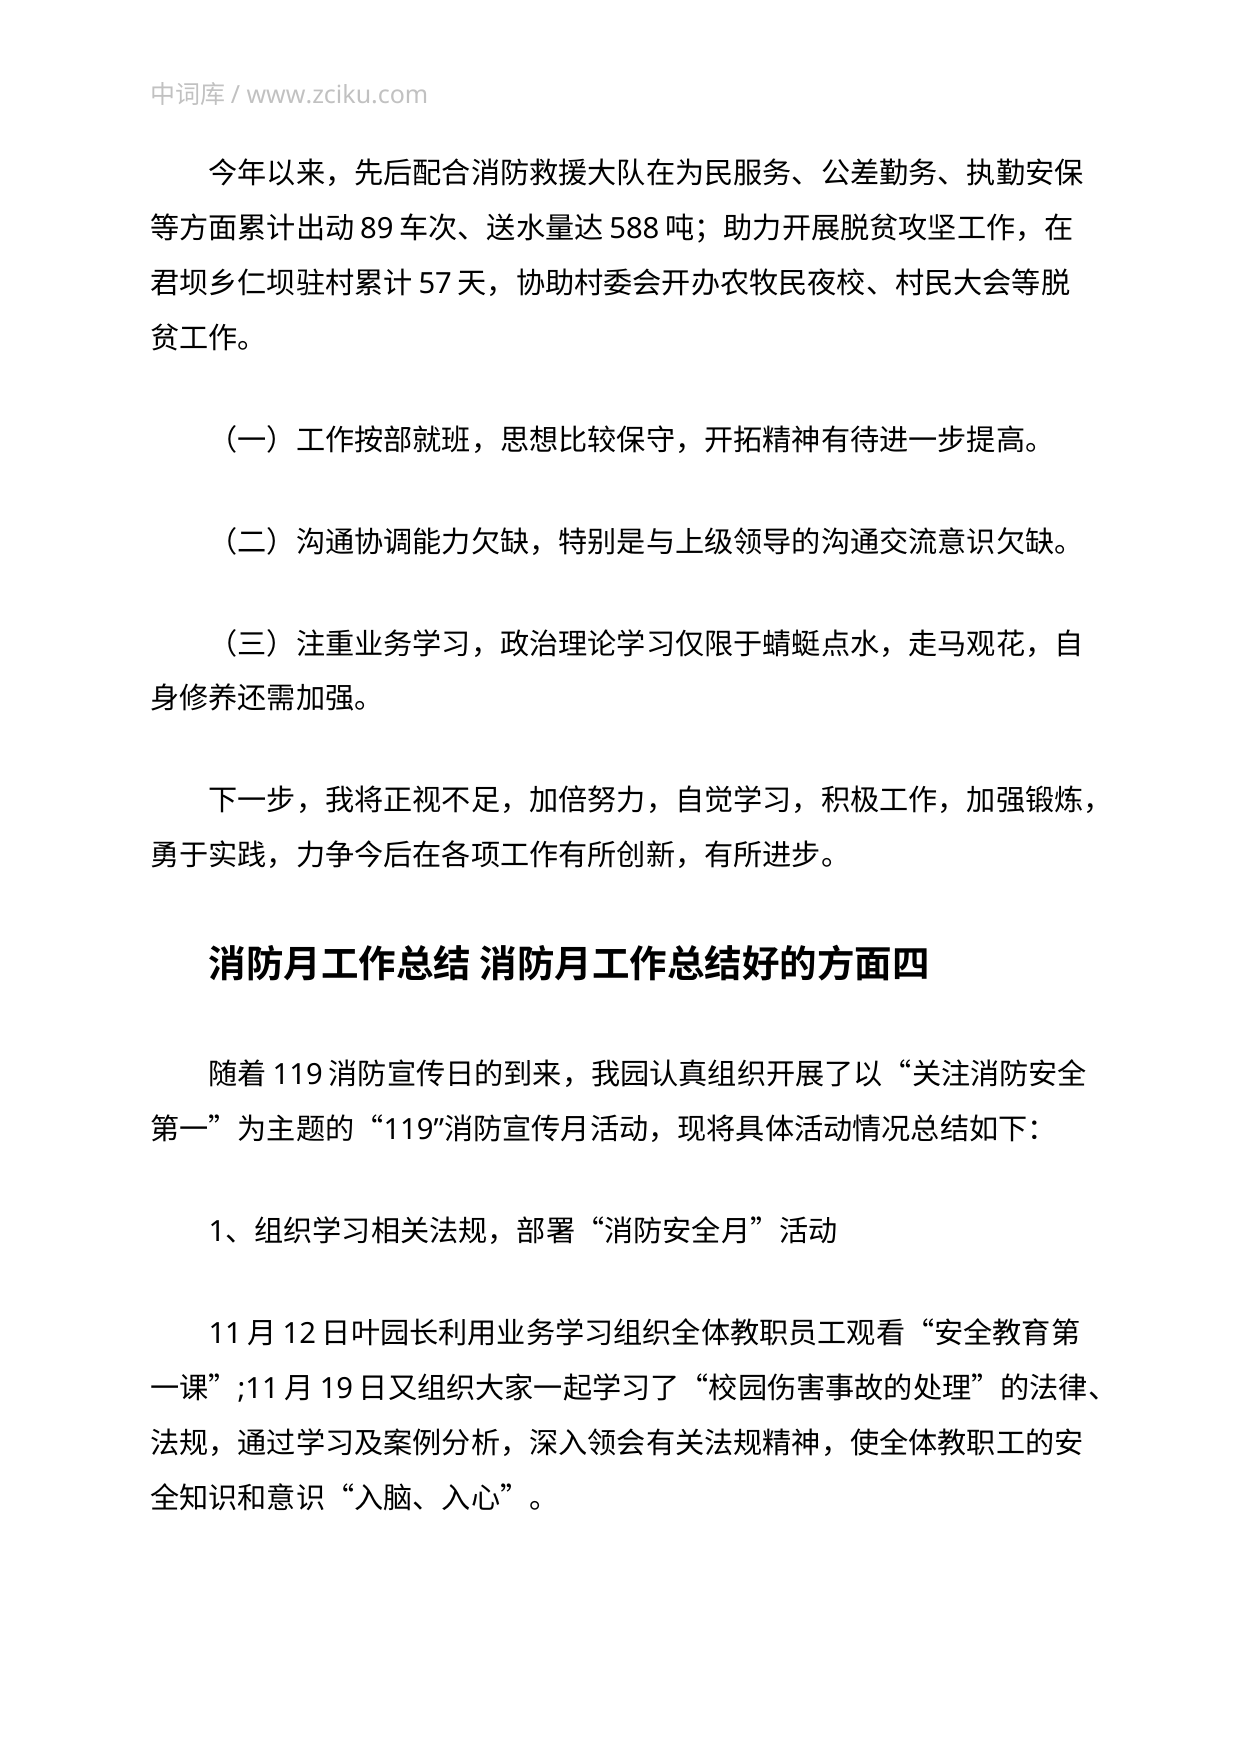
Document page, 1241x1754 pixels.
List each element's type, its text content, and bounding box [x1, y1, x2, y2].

text 1、组织学习相关法规，部署“消防安全月”活动 [150, 1208, 1090, 1250]
text 今年以来，先后配合消防救援大队在为民服务、公差勤务、执勤安保等方面累计出动89车次、送水量达588吨；助力开展脱贫攻坚工作，在君坝乡仁坝驻村累计57天，协助村委会开办农牧民夜校、村民大会等脱贫工作。 [150, 150, 1090, 357]
text 消防月工作总结 消防月工作总结好的方面四 [150, 933, 1090, 988]
text （三）注重业务学习，政治理论学习仅限于蜻蜓点水，走马观花，自身修养还需加强。 [150, 620, 1090, 717]
text 下一步，我将正视不足，加倍努力，自觉学习，积极工作，加强锻炼，勇于实践，力争今后在各项工作有所创新，有所进步。 [150, 777, 1090, 874]
text 随着119消防宣传日的到来，我园认真组织开展了以“关注消防安全第一”为主题的“119”消防宣传月活动，现将具体活动情况总结如下： [150, 1051, 1090, 1148]
text （二）沟通协调能力欠缺，特别是与上级领导的沟通交流意识欠缺。 [150, 518, 1090, 561]
text 11月12日叶园长利用业务学习组织全体教职员工观看“安全教育第一课”;11月19日又组织大家一起学习了“校园伤害事故的处理”的法律、法规，通过学习及案例分析，深入领会有关法规精神，使全体教职工的安全知识和意识“入脑、入心”。 [150, 1310, 1090, 1517]
text （一）工作按部就班，思想比较保守，开拓精神有待进一步提高。 [150, 417, 1090, 459]
